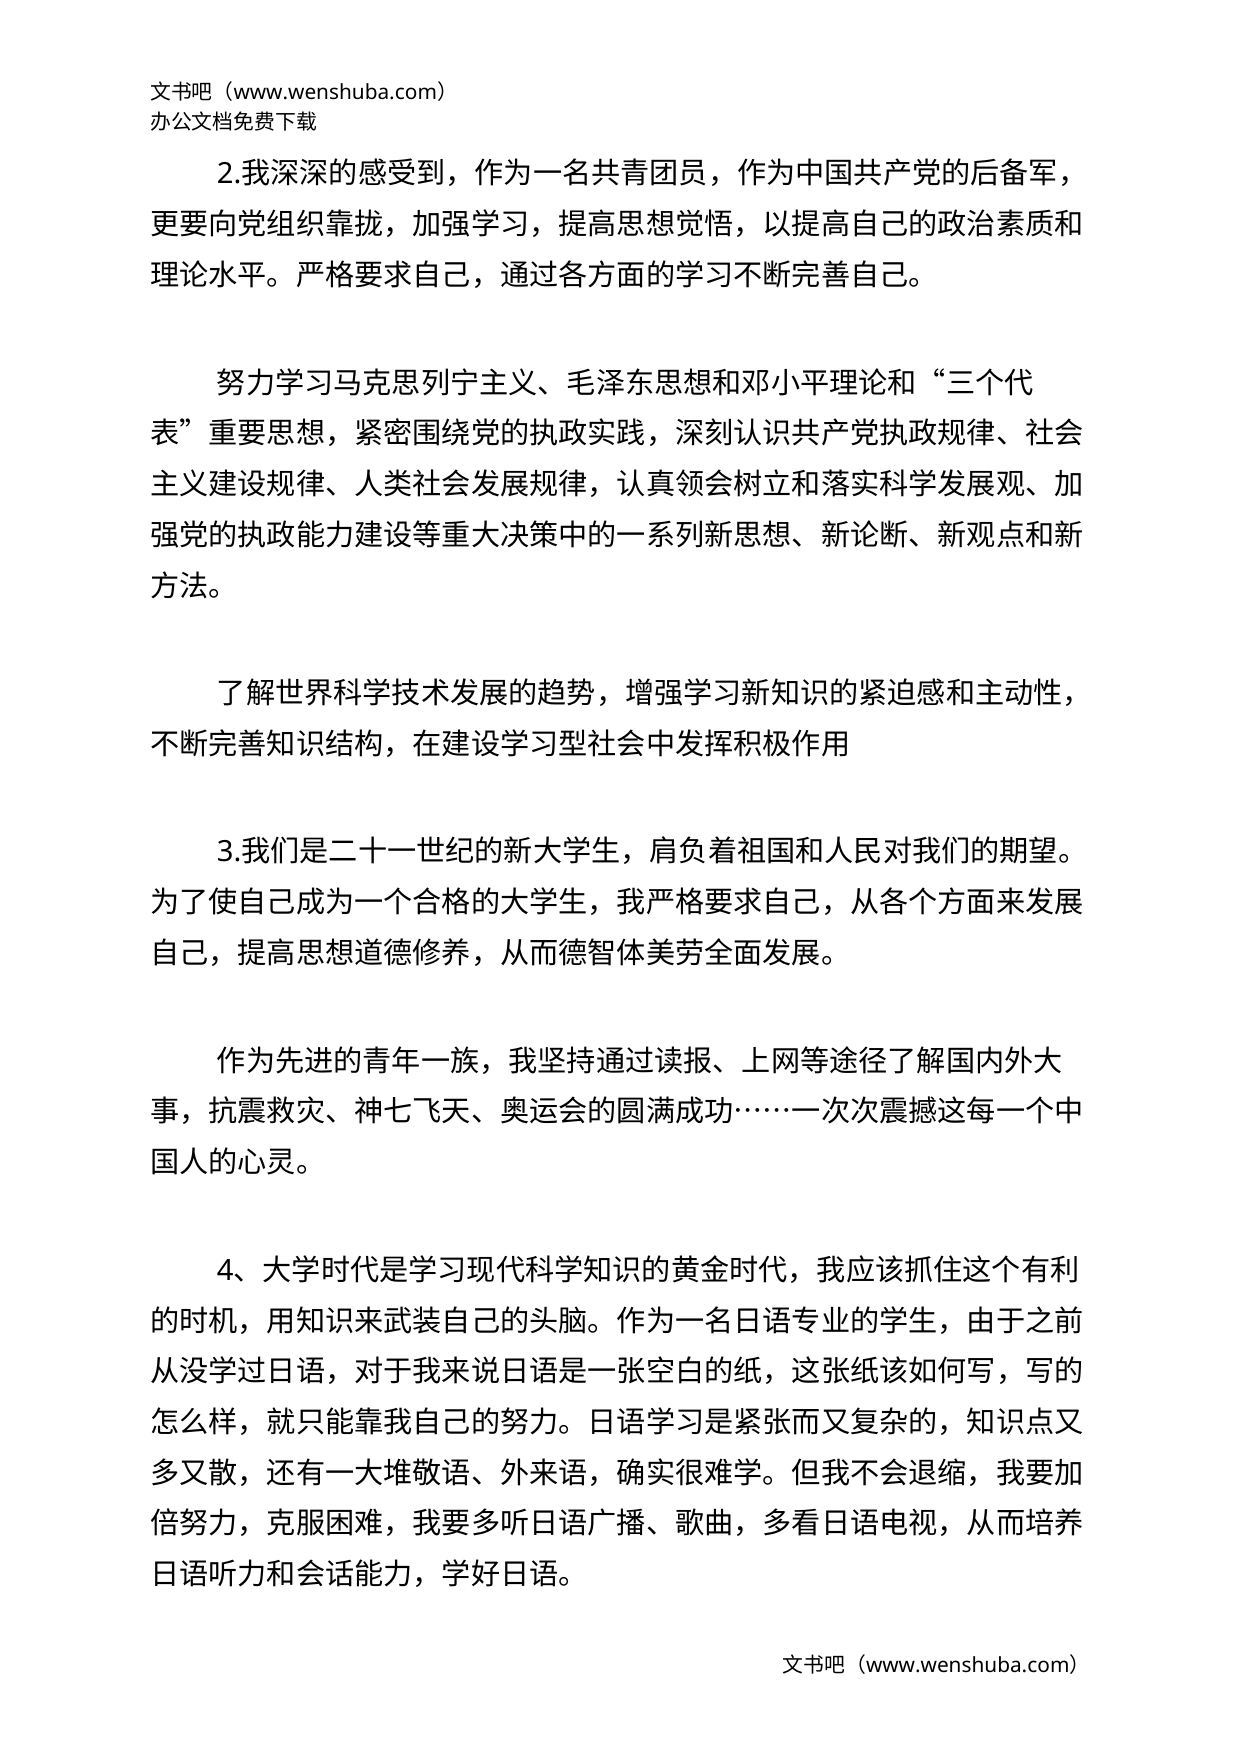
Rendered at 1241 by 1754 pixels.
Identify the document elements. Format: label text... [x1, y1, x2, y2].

text 2.我深深的感受到，作为一名共青团员，作为中国共产党的后备军，更要向党组织靠拢，加强学习，提高思想觉悟，以提高自己的政治素质和理论水平。严格要求自己，通过各方面的学习不断完善自己。 [150, 150, 1090, 294]
text 努力学习马克思列宁主义、毛泽东思想和邓小平理论和“三个代表”重要思想，紧密围绕党的执政实践，深刻认识共产党执政规律、社会主义建设规律、人类社会发展规律，认真领会树立和落实科学发展观、加强党的执政能力建设等重大决策中的一系列新思想、新论断、新观点和新方法。 [150, 359, 1090, 604]
text 3.我们是二十一世纪的新大学生，肩负着祖国和人民对我们的期望。为了使自己成为一个合格的大学生，我严格要求自己，从各个方面来发展自己，提高思想道德修养，从而德智体美劳全面发展。 [150, 828, 1090, 972]
text 4、大学时代是学习现代科学知识的黄金时代，我应该抓住这个有利的时机，用知识来武装自己的头脑。作为一名日语专业的学生，由于之前从没学过日语，对于我来说日语是一张空白的纸，这张纸该如何写，写的怎么样，就只能靠我自己的努力。日语学习是紧张而又复杂的，知识点又多又散，还有一大堆敬语、外来语，确实很难学。但我不会退缩，我要加倍努力，克服困难，我要多听日语广播、歌曲，多看日语电视，从而培养日语听力和会话能力，学好日语。 [150, 1246, 1090, 1593]
text 了解世界科学技术发展的趋势，增强学习新知识的紧迫感和主动性，不断完善知识结构，在建设学习型社会中发挥积极作用 [150, 670, 1090, 763]
text 作为先进的青年一族，我坚持通过读报、上网等途径了解国内外大事，抗震救灾、神七飞天、奥运会的圆满成功……一次次震撼这每一个中国人的心灵。 [150, 1037, 1090, 1181]
